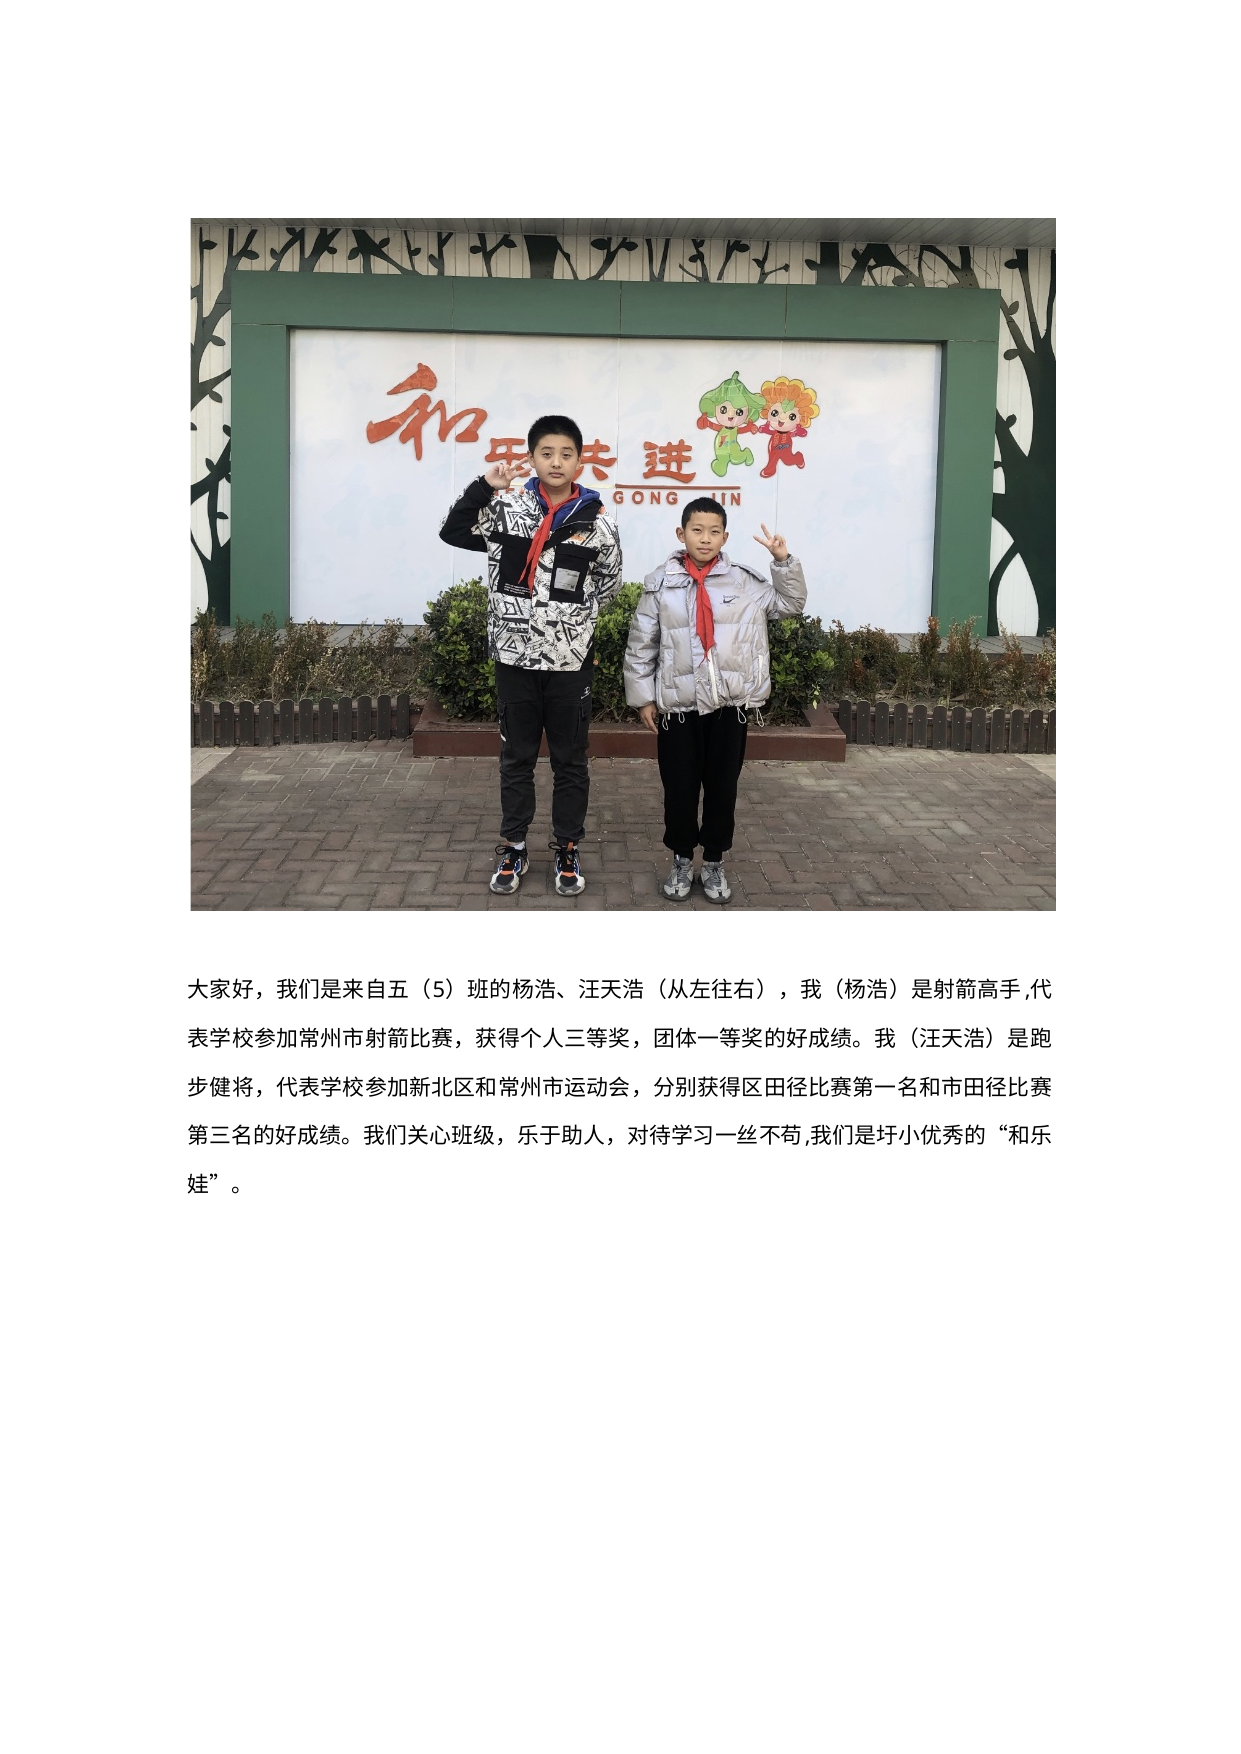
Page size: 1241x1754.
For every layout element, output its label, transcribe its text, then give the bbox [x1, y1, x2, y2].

picture [190, 218, 1056, 911]
